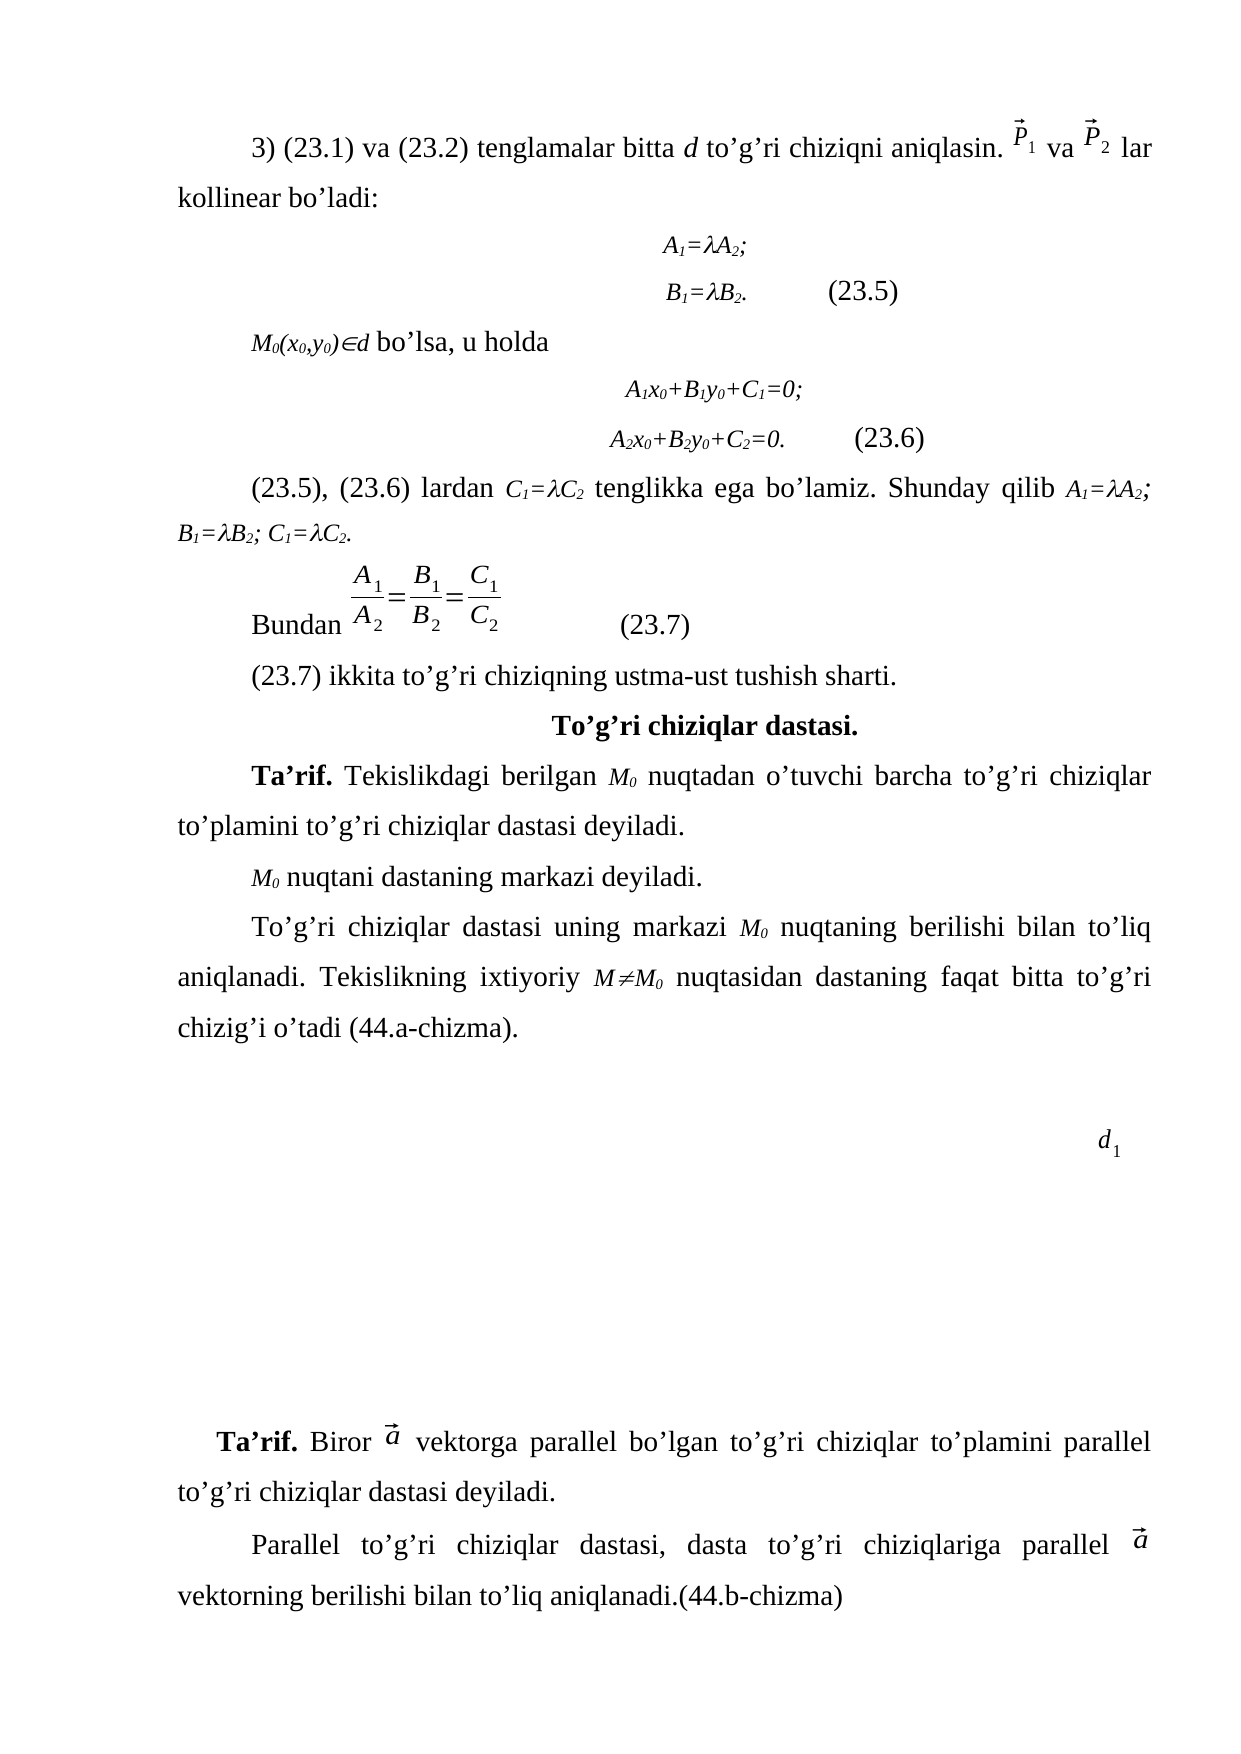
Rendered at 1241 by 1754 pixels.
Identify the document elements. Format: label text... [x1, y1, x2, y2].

text Bundan (23.7) [177, 561, 1152, 641]
text M0(x0,y0)d bo’lsa, u holda [177, 324, 1152, 357]
text To’g’ri chiziqlar dastasi uning markazi M0 nuqtaning berilishi bilan to’liq aniqlanadi. Tekislikning ixtiyoriy MM0 nuqtasidan dastaning faqat bitta to’g’ri chizig’i o’tadi (44.a-chizma). [177, 909, 1152, 1043]
text A1x0+B1y0+C1=0; [251, 374, 1152, 403]
text A2x0+B2y0+C2=0. (23.6) [251, 420, 1152, 453]
text B1=B2. (23.5) [251, 273, 1152, 307]
text A1=A2; [177, 230, 1152, 259]
text Ta’rif. Tekislikdagi berilgan M0 nuqtadan o’tuvchi barcha to’g’ri chiziqlar to’plamini to’g’ri chiziqlar dastasi deyiladi. [177, 758, 1152, 842]
text 3) (23.1) va (23.2) tenglamalar bitta d to’g’ri chiziqni aniqlasin. va lar kollinear bo’ladi: [177, 118, 1152, 214]
text Ta’rif. Biror vektorga parallel bo’lgan to’g’ri chiziqlar to’plamini parallel to’g’ri chiziqlar dastasi deyiladi. [177, 1421, 1152, 1507]
text (23.5), (23.6) lardan C1=C2 tenglikka ega bo’lamiz. Shunday qilib A1=A2; B1=B2; C1=C2. [177, 470, 1152, 547]
text (23.7) ikkita to’g’ri chiziqning ustma-ust tushish sharti. [177, 658, 1152, 691]
text Parallel to’g’ri chiziqlar dastasi, dasta to’g’ri chiziqlariga parallel vektorning berilishi bilan to’liq aniqlanadi.(44.b-chizma) [177, 1524, 1152, 1611]
text To’g’ri chiziqlar dastasi. [177, 708, 1152, 741]
text M0 nuqtani dastaning markazi deyiladi. [177, 859, 1152, 892]
